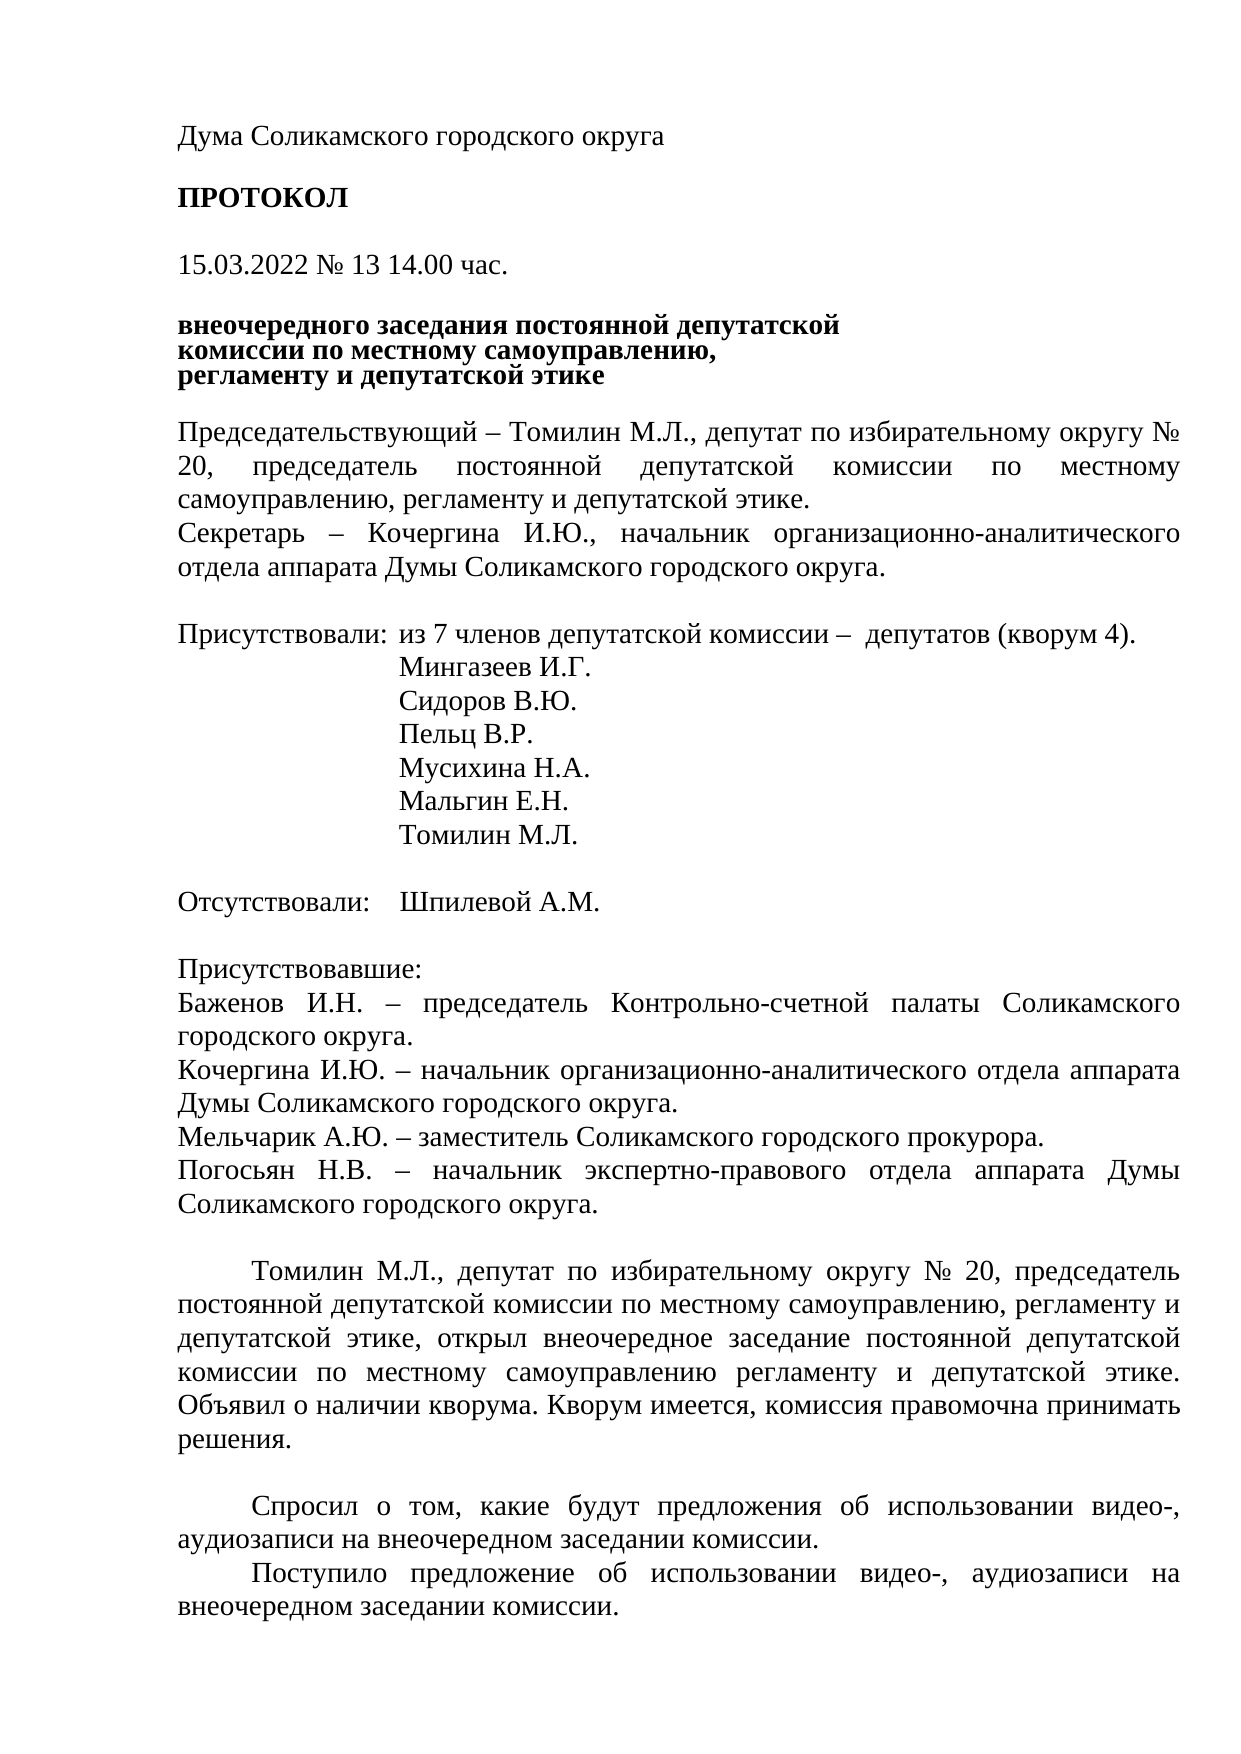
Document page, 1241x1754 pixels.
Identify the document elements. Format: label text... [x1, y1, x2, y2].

text ПРОТОКОЛ [177, 180, 1181, 214]
text Томилин М.Л. [325, 817, 1181, 851]
text Поступило предложение об использовании видео-, аудиозаписи на внеочередном заседании комиссии. [177, 1555, 1181, 1622]
text Секретарь – Кочергина И.Ю., начальник организационно-аналитического отдела аппарата Думы Соликамского городского округа. [177, 515, 1181, 582]
text Пельц В.Р. [325, 716, 1181, 750]
text Присутствовали: из 7 членов депутатской комиссии – депутатов (кворум 4). [177, 616, 1181, 649]
text Сидоров В.Ю. [325, 683, 1181, 716]
text Мельчарик А.Ю. – заместитель Соликамского городского прокурора. [177, 1119, 1181, 1152]
text Присутствовавшие: [177, 951, 1181, 985]
text Мингазеев И.Г. [325, 649, 1181, 683]
text Отсутствовали: Шпилевой А.М. [177, 884, 1181, 918]
text комиссии по местному самоуправлению, [177, 339, 1181, 364]
text Спросил о том, какие будут предложения об использовании видео-, аудиозаписи на внеочередном заседании комиссии. [177, 1488, 1181, 1555]
text регламенту и депутатской этике [177, 364, 1181, 389]
text Мусихина Н.А. [325, 750, 1181, 783]
text внеочередного заседания постоянной депутатской [177, 314, 1181, 339]
text Баженов И.Н. – председатель Контрольно-счетной палаты Соликамского городского округа. [177, 985, 1181, 1052]
text Кочергина И.Ю. – начальник организационно-аналитического отдела аппарата Думы Соликамского городского округа. [177, 1052, 1181, 1119]
text Мальгин Е.Н. [325, 783, 1181, 817]
text Дума Соликамского городского округа [177, 118, 1181, 152]
text Председательствующий – Томилин М.Л., депутат по избирательному округу № 20, председатель постоянной депутатской комиссии по местному самоуправлению, регламенту и депутатской этике. [177, 414, 1181, 515]
text 15.03.2022 № 13 14.00 час. [177, 247, 1181, 281]
text Томилин М.Л., депутат по избирательному округу № 20, председатель постоянной депутатской комиссии по местному самоуправлению, регламенту и депутатской этике, открыл внеочередное заседание постоянной депутатской комиссии по местному самоуправлению регламенту и депутатской этике. Объявил о наличии кворума. Кворум имеется, комиссия правомочна принимать решения. [177, 1253, 1181, 1454]
text Погосьян Н.В. – начальник экспертно-правового отдела аппарата Думы Соликамского городского округа. [177, 1152, 1181, 1219]
